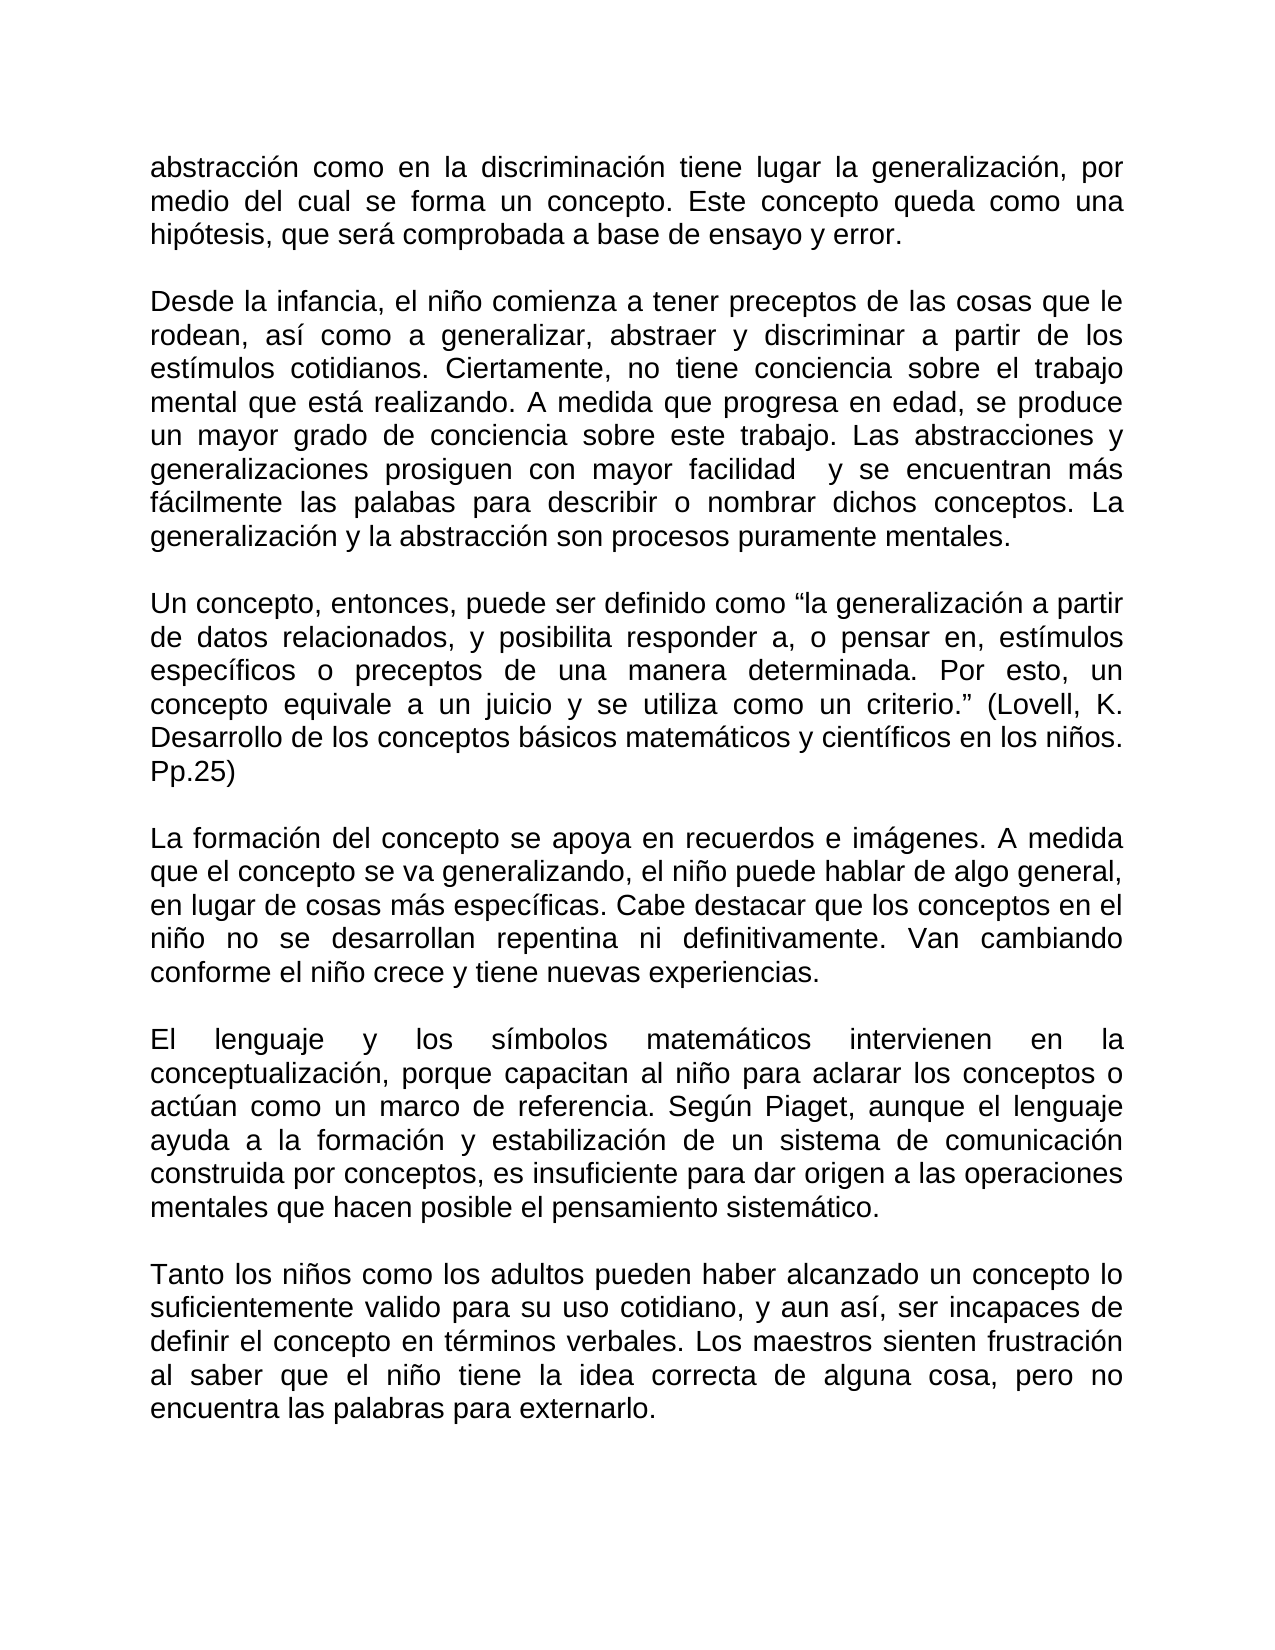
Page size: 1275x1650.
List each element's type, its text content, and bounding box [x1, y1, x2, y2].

text El lenguaje y los símbolos matemáticos intervienen en la conceptualización, porque capacitan al niño para aclarar los conceptos o actúan como un marco de referencia. Según Piaget, aunque el lenguaje ayuda a la formación y estabilización de un sistema de comunicación construida por conceptos, es insuficiente para dar origen a las operaciones mentales que hacen posible el pensamiento sistemático. [150, 1022, 1125, 1223]
text Un concepto, entonces, puede ser definido como “la generalización a partir de datos relacionados, y posibilita responder a, o pensar en, estímulos específicos o preceptos de una manera determinada. Por esto, un concepto equivale a un juicio y se utiliza como un criterio.” (Lovell, K. Desarrollo de los conceptos básicos matemáticos y científicos en los niños. Pp.25) [150, 586, 1125, 787]
text Desde la infancia, el niño comienza a tener preceptos de las cosas que le rodean, así como a generalizar, abstraer y discriminar a partir de los estímulos cotidianos. Ciertamente, no tiene conciencia sobre el trabajo mental que está realizando. A medida que progresa en edad, se produce un mayor grado de conciencia sobre este trabajo. Las abstracciones y generalizaciones prosiguen con mayor facilidad y se encuentran más fácilmente las palabas para describir o nombrar dichos conceptos. La generalización y la abstracción son procesos puramente mentales. [150, 284, 1125, 552]
text Tanto los niños como los adultos pueden haber alcanzado un concepto lo suficientemente valido para su uso cotidiano, y aun así, ser incapaces de definir el concepto en términos verbales. Los maestros sienten frustración al saber que el niño tiene la idea correcta de alguna cosa, pero no encuentra las palabras para externarlo. [150, 1257, 1125, 1424]
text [150, 150, 1125, 251]
text La formación del concepto se apoya en recuerdos e imágenes. A medida que el concepto se va generalizando, el niño puede hablar de algo general, en lugar de cosas más específicas. Cabe destacar que los conceptos en el niño no se desarrollan repentina ni definitivamente. Van cambiando conforme el niño crece y tiene nuevas experiencias. [150, 821, 1125, 988]
